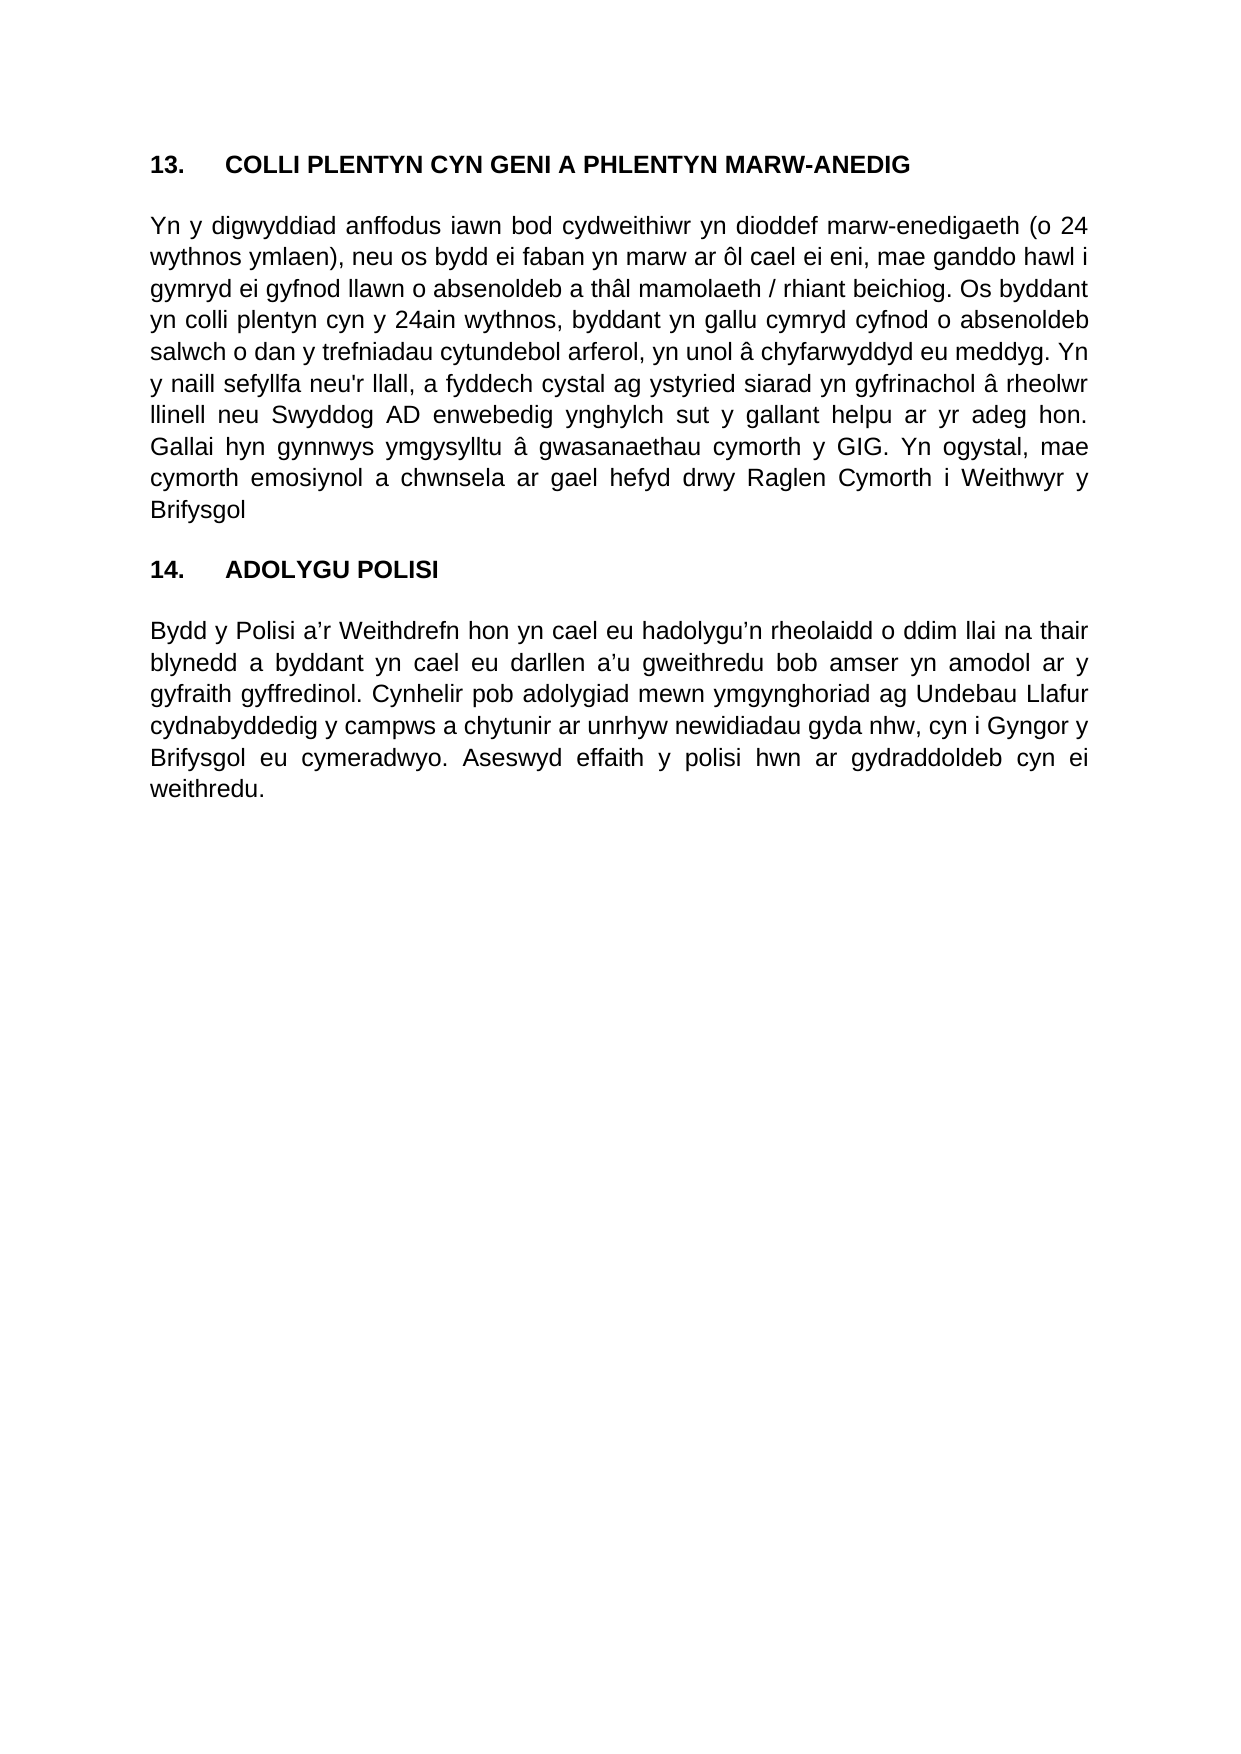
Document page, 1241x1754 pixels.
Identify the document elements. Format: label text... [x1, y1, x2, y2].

subtitle Yn y digwyddiad anffodus iawn bod cydweithiwr yn dioddef marw-enedigaeth (o 24 wythnos ymlaen), neu os bydd ei faban yn marw ar ôl cael ei eni, mae ganddo hawl i gymryd ei gyfnod llawn o absenoldeb a thâl mamolaeth / rhiant beichiog. Os byddant yn colli plentyn cyn y 24ain wythnos, byddant yn gallu cymryd cyfnod o absenoldeb salwch o dan y trefniadau cytundebol arferol, yn unol â chyfarwyddyd eu meddyg. Yn y naill sefyllfa neu'r llall, a fyddech cystal ag ystyried siarad yn gyfrinachol â rheolwr llinell neu Swyddog AD enwebedig ynghylch sut y gallant helpu ar yr adeg hon. Gallai hyn gynnwys ymgysylltu â gwasanaethau cymorth y GIG. Yn ogystal, mae cymorth emosiynol a chwnsela ar gael hefyd drwy Raglen Cymorth i Weithwyr y Brifysgol [150, 211, 1090, 523]
subtitle Bydd y Polisi a’r Weithdrefn hon yn cael eu hadolygu’n rheolaidd o ddim llai na thair blynedd a byddant yn cael eu darllen a’u gweithredu bob amser yn amodol ar y gyfraith gyffredinol. Cynhelir pob adolygiad mewn ymgynghoriad ag Undebau Llafur cydnabyddedig y campws a chytunir ar unrhyw newidiadau gyda nhw, cyn i Gyngor y Brifysgol eu cymeradwyo. Aseswyd effaith y polisi hwn ar gydraddoldeb cyn ei weithredu. [150, 616, 1090, 803]
subtitle 14. ADOLYGU POLISI [150, 556, 1090, 584]
subtitle 13. COLLI PLENTYN CYN GENI A PHLENTYN MARW-ANEDIG [150, 150, 1090, 179]
